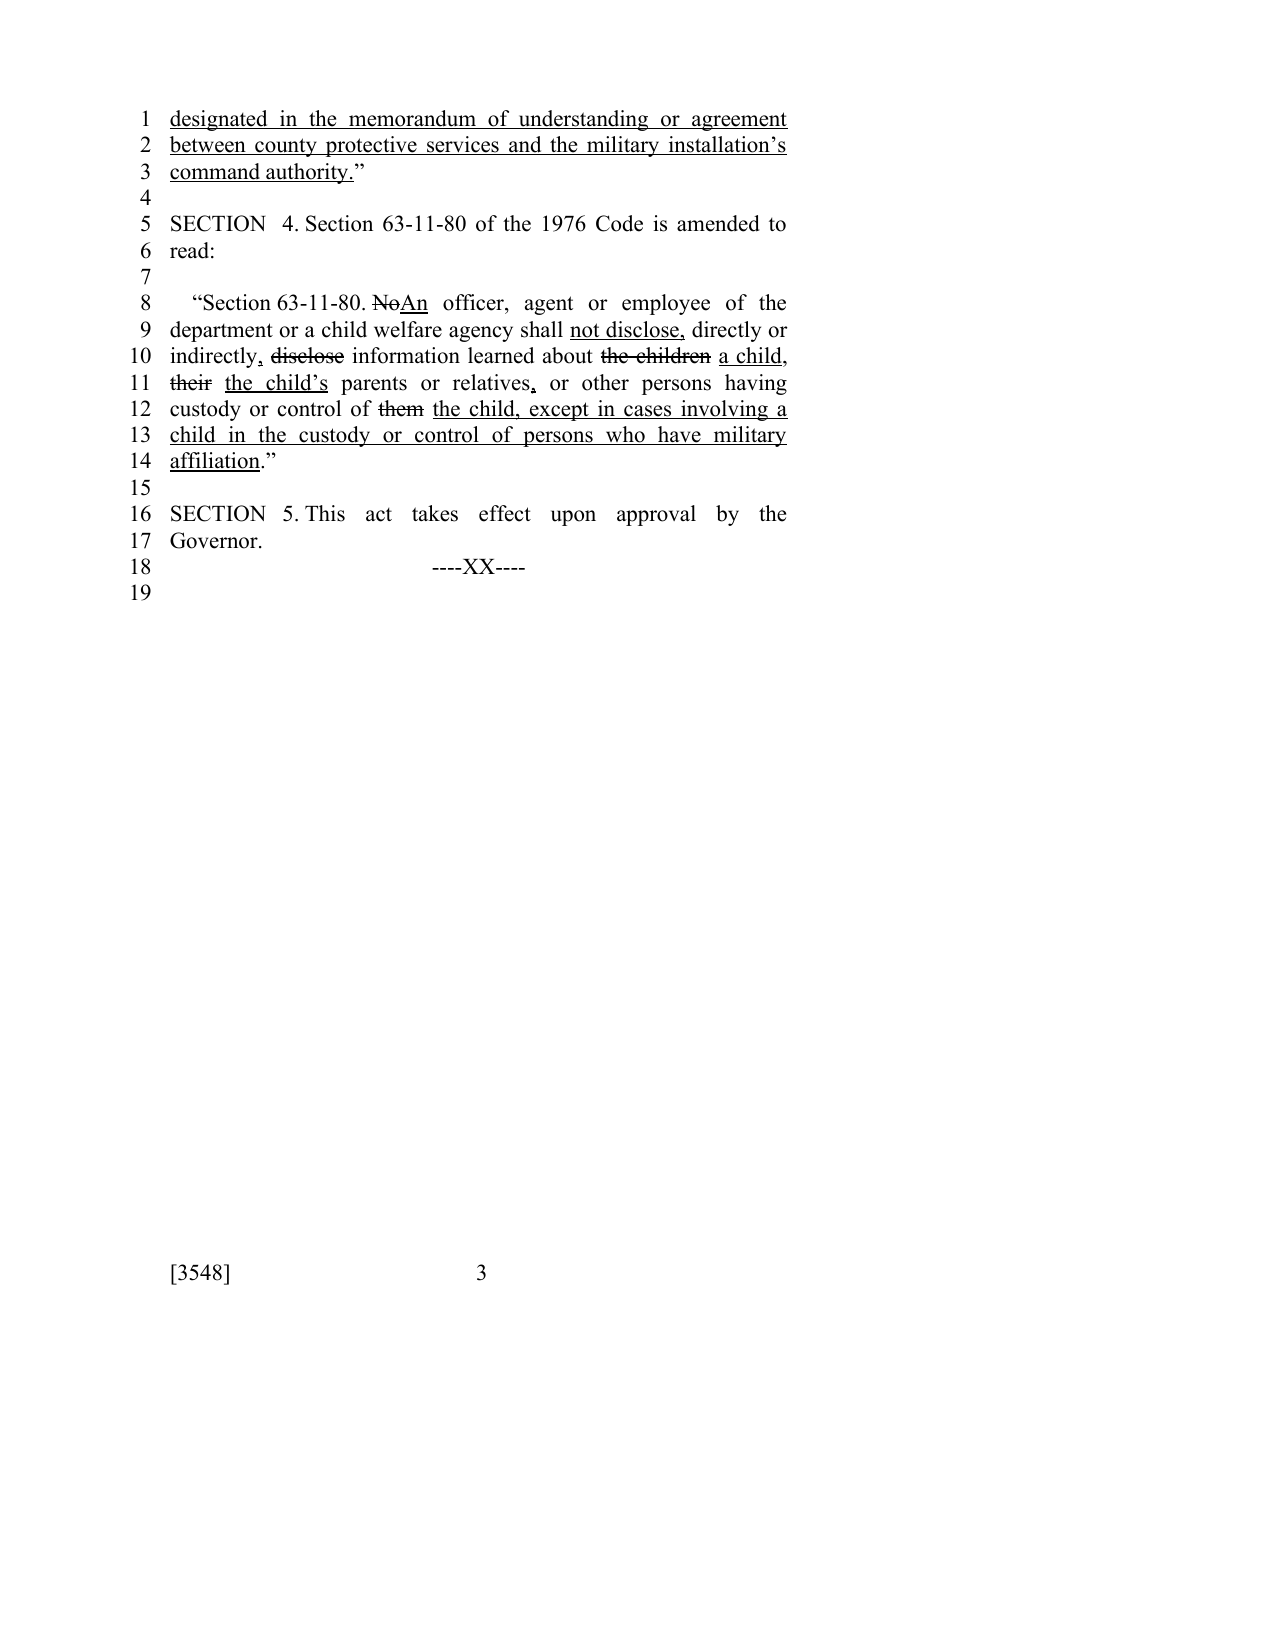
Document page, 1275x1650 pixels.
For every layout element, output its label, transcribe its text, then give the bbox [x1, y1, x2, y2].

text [169, 105, 787, 128]
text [169, 129, 787, 154]
text ----XX---- [169, 553, 787, 579]
text “Section 63-11-80. NoAn officer, agent or employee of the department or a child welfare agency shall not disclose, directly or indirectly, disclose information learned about the children a child, their the child’s parents or relatives, or other persons having custody or control of them the child, except in cases involving a child in the custody or control of persons who have military affiliation.” [169, 289, 787, 444]
text SECTION 5. This act takes effect upon approval by the Governor. [169, 500, 787, 553]
text SECTION 4. Section 63-11-80 of the 1976 Code is amended to read: [169, 210, 787, 263]
